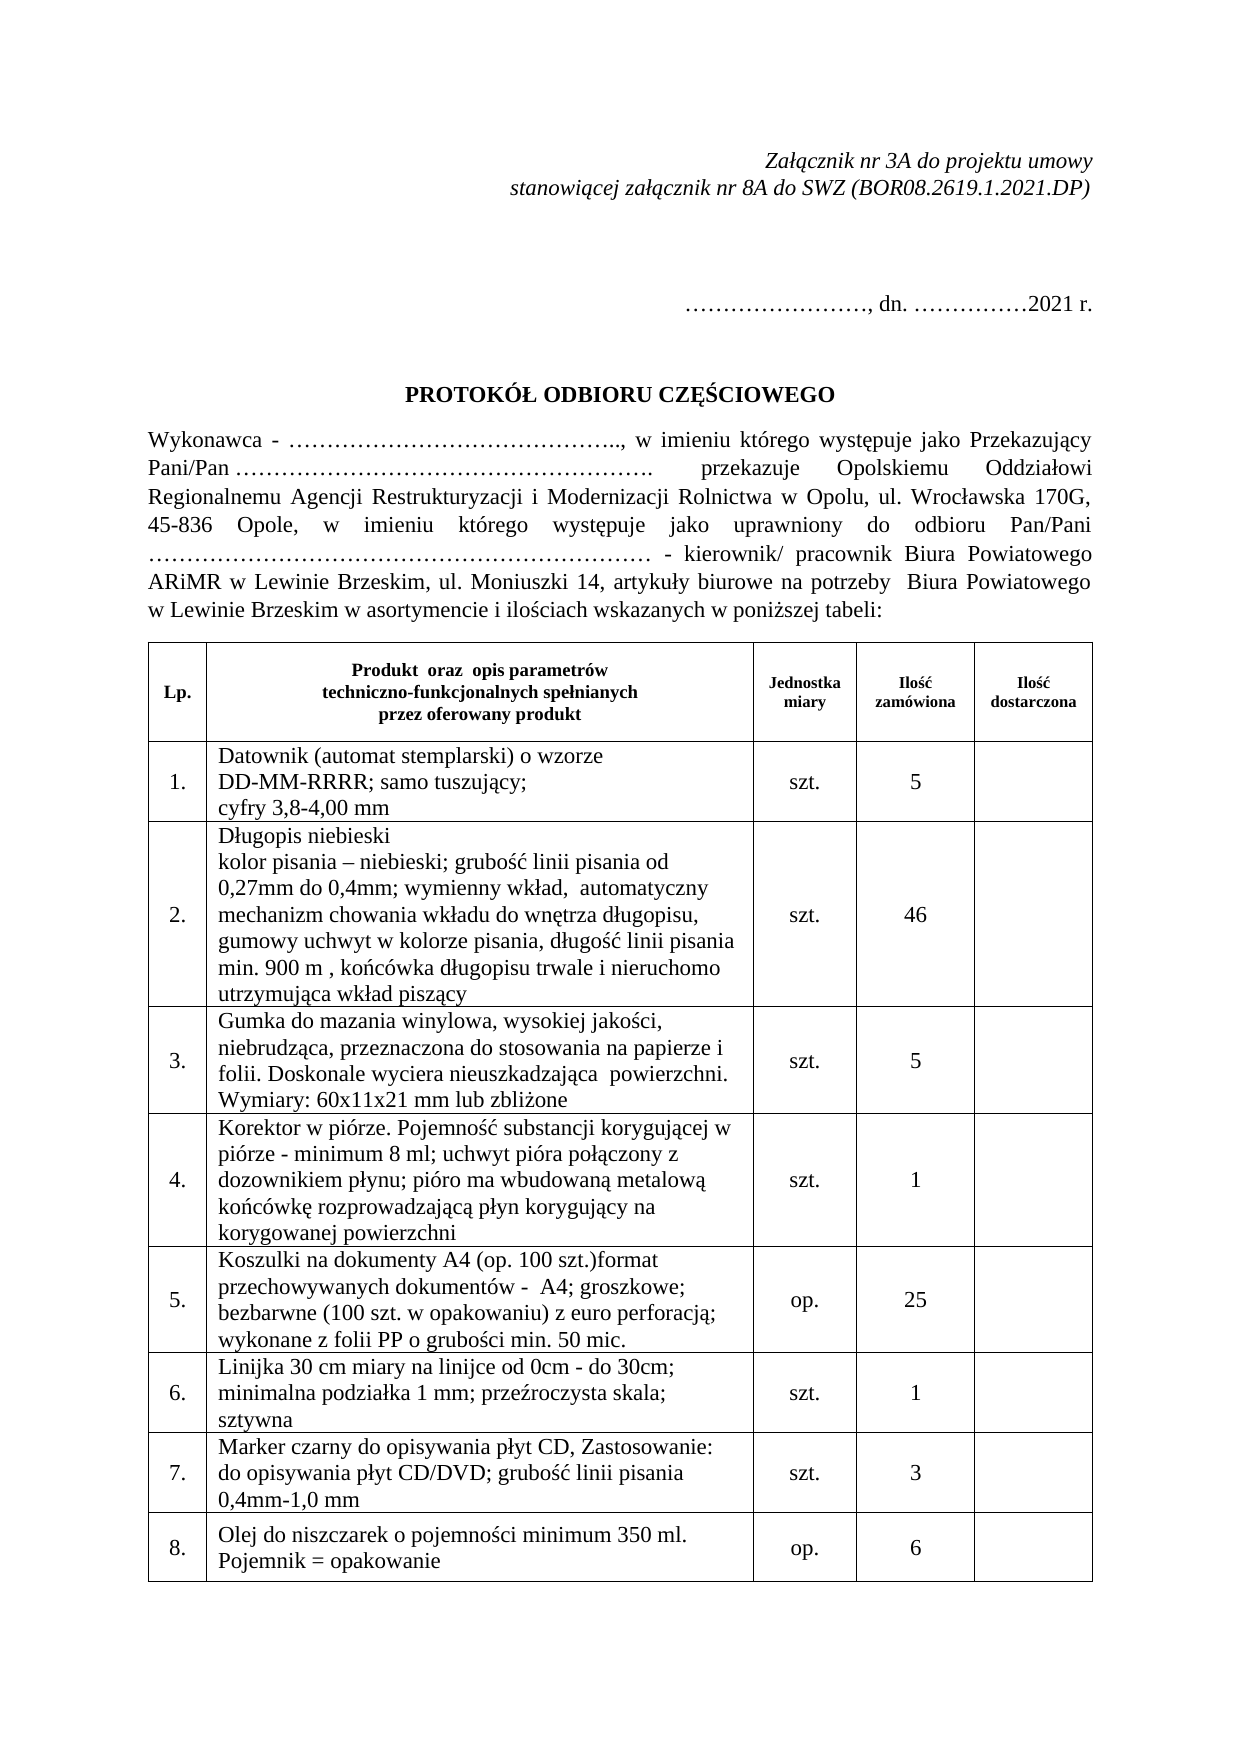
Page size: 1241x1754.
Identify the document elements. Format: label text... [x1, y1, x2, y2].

text PROTOKÓŁ ODBIORU CZĘŚCIOWEGO [148, 381, 1093, 407]
table_header Lp. [149, 643, 206, 741]
table_cell 3 [857, 1433, 974, 1512]
table_header Ilość zamówiona [857, 643, 974, 741]
table_cell szt. [754, 1114, 856, 1246]
table_cell 5 [857, 742, 974, 821]
table_cell 46 [857, 822, 974, 1006]
table_cell [975, 1353, 1092, 1432]
table_cell 1 [857, 1114, 974, 1246]
table_cell szt. [754, 822, 856, 1006]
table_header Produkt oraz opis parametrów techniczno-funkcjonalnych spełnianych przez oferowany produkt [207, 643, 753, 741]
table_cell Linijka 30 cm miary na linijce od 0cm - do 30cm; minimalna podziałka 1 mm; przeźroczysta skala; sztywna [207, 1353, 753, 1432]
table_cell Olej do niszczarek o pojemności minimum 350 ml. Pojemnik = opakowanie [207, 1513, 753, 1581]
table_header Ilość dostarczona [975, 643, 1092, 741]
table_cell Datownik (automat stemplarski) o wzorze DD-MM-RRRR; samo tuszujący; cyfry 3,8-4,00 mm [207, 742, 753, 821]
table_cell szt. [754, 1007, 856, 1113]
table_cell Gumka do mazania winylowa, wysokiej jakości, niebrudząca, przeznaczona do stosowania na papierze i folii. Doskonale wyciera nieuszkadzająca powierzchni. Wymiary: 60x11x21 mm lub zbliżone [207, 1007, 753, 1113]
table_cell [975, 1513, 1092, 1581]
table_cell op. [754, 1247, 856, 1352]
table_cell 3. [149, 1007, 206, 1113]
text stanowiącej załącznik nr 8A do SWZ (BOR08.2619.1.2021.DP) [148, 174, 1093, 200]
table_cell 5 [857, 1007, 974, 1113]
table_cell 4. [149, 1114, 206, 1246]
text ……………………, dn. ……………2021 r. [148, 291, 1093, 317]
table_cell szt. [754, 1353, 856, 1432]
text Załącznik nr 3A do projektu umowy [148, 148, 1093, 174]
table_cell Korektor w piórze. Pojemność substancji korygującej w piórze - minimum 8 ml; uchwyt pióra połączony z dozownikiem płynu; pióro ma wbudowaną metalową końcówkę rozprowadzającą płyn korygujący na korygowanej powierzchni [207, 1114, 753, 1246]
table_cell 5. [149, 1247, 206, 1352]
table_cell szt. [754, 1433, 856, 1512]
table_cell [975, 1007, 1092, 1113]
table_cell 6. [149, 1353, 206, 1432]
table_cell [975, 822, 1092, 1006]
table_cell Marker czarny do opisywania płyt CD, Zastosowanie: do opisywania płyt CD/DVD; grubość linii pisania 0,4mm-1,0 mm [207, 1433, 753, 1512]
table_header Jednostka miary [754, 643, 856, 741]
table_cell [975, 1114, 1092, 1246]
table_cell [975, 1433, 1092, 1512]
table_cell 7. [149, 1433, 206, 1512]
table_cell 25 [857, 1247, 974, 1352]
table_cell 8. [149, 1513, 206, 1581]
table_cell 6 [857, 1513, 974, 1581]
text Wykonawca - …………………………………….., w imieniu którego występuje jako Przekazujący Pani/Pan ………………………………………………. przekazuje Opolskiemu Oddziałowi Regionalnemu Agencji Restrukturyzacji i Modernizacji Rolnictwa w Opolu, ul. Wrocławska 170G, 45-836 Opole, w imieniu którego występuje jako uprawniony do odbioru Pan/Pani ………………………………………………………… - kierownik/ pracownik Biura Powiatowego ARiMR w Lewinie Brzeskim, ul. Moniuszki 14, artykuły biurowe na potrzeby Biura Powiatowego w Lewinie Brzeskim w asortymencie i ilościach wskazanych w poniższej tabeli: [148, 426, 1093, 623]
table_cell Długopis niebieski kolor pisania – niebieski; grubość linii pisania od 0,27mm do 0,4mm; wymienny wkład, automatyczny mechanizm chowania wkładu do wnętrza długopisu, gumowy uchwyt w kolorze pisania, długość linii pisania min. 900 m , końcówka długopisu trwale i nieruchomo utrzymująca wkład piszący [207, 822, 753, 1006]
table_cell 2. [149, 822, 206, 1006]
table_cell op. [754, 1513, 856, 1581]
table_cell szt. [754, 742, 856, 821]
table_cell Koszulki na dokumenty A4 (op. 100 szt.)format przechowywanych dokumentów - A4; groszkowe; bezbarwne (100 szt. w opakowaniu) z euro perforacją; wykonane z folii PP o grubości min. 50 mic. [207, 1247, 753, 1352]
table_cell [975, 742, 1092, 821]
table_cell 1. [149, 742, 206, 821]
table_cell 1 [857, 1353, 974, 1432]
table_cell [975, 1247, 1092, 1352]
